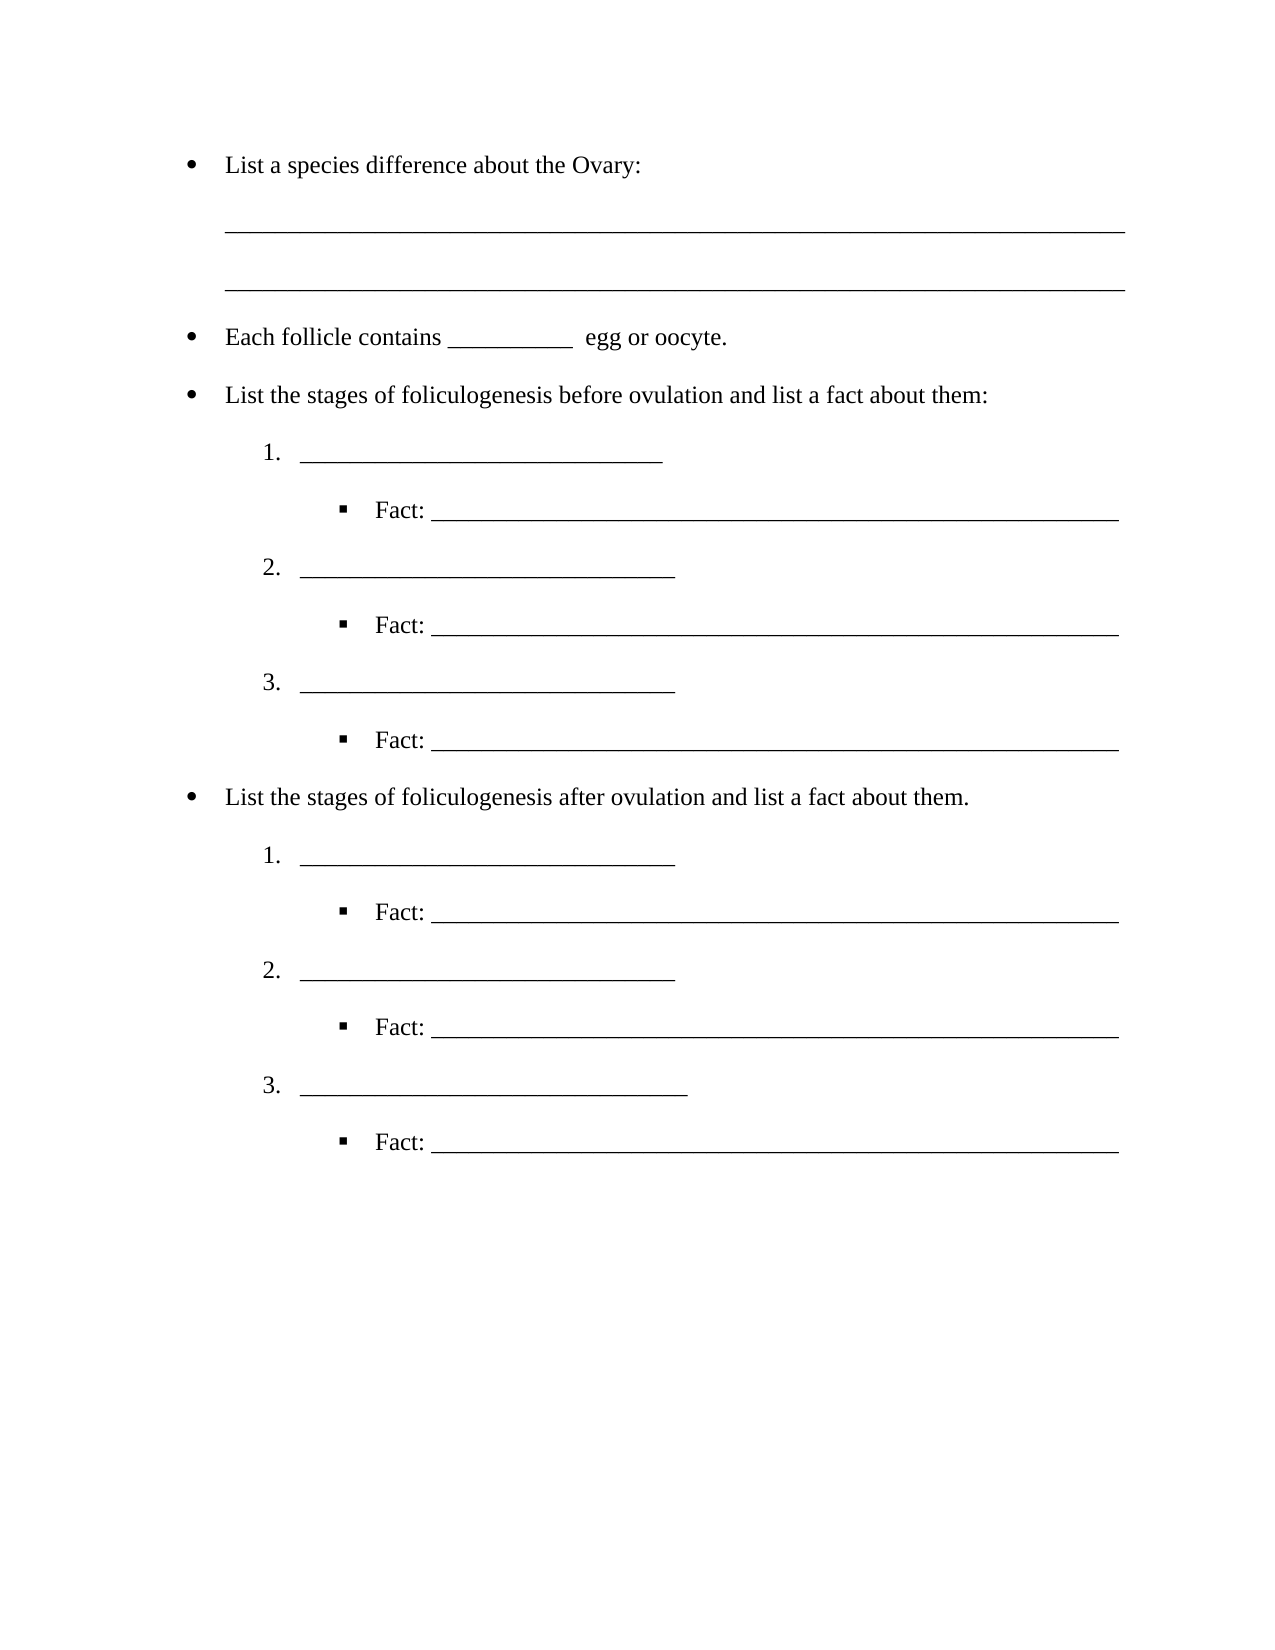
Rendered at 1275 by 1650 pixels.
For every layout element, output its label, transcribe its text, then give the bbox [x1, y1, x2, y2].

list _____________________________ [262, 437, 1125, 466]
list Fact: _______________________________________________________ [337, 897, 1125, 926]
list List the stages of foliculogenesis before ovulation and list a fact about them: [187, 380, 1125, 409]
list ______________________________ [262, 840, 1125, 869]
list ______________________________ [262, 955, 1125, 984]
list Each follicle contains __________ egg or oocyte. [187, 322, 1125, 351]
list _______________________________ [262, 1070, 1125, 1099]
list ______________________________ [262, 552, 1125, 581]
list Fact: _______________________________________________________ [337, 495, 1125, 524]
list Fact: _______________________________________________________ [337, 725, 1125, 754]
list Fact: _______________________________________________________ [337, 1012, 1125, 1041]
list List a species difference about the Ovary: ________________________________________________________________________________________________________________________________________________ [187, 150, 1125, 294]
list List the stages of foliculogenesis after ovulation and list a fact about them. [187, 782, 1125, 811]
list Fact: _______________________________________________________ [337, 1127, 1125, 1156]
list Fact: _______________________________________________________ [337, 610, 1125, 639]
list ______________________________ [262, 667, 1125, 696]
